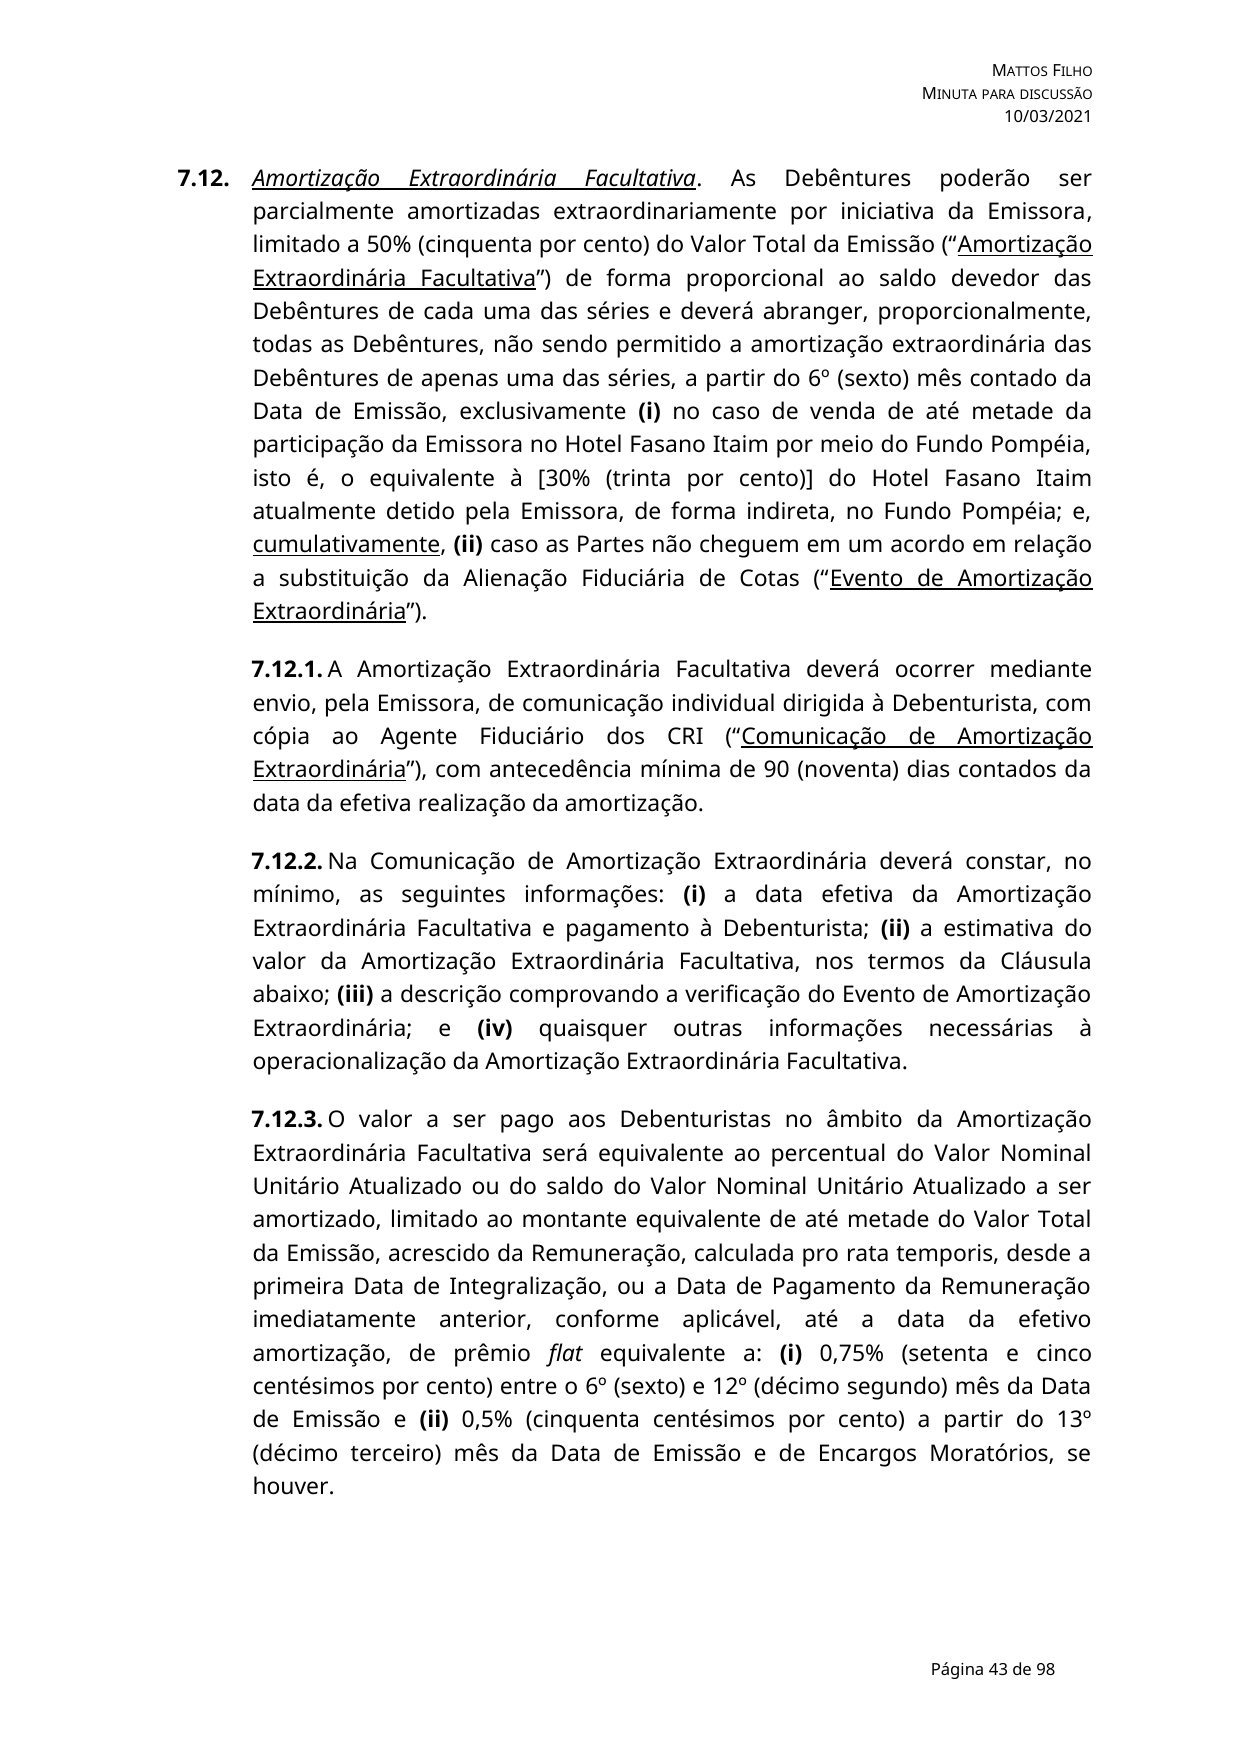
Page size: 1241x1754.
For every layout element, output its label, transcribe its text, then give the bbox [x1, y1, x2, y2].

subtitle Amortização Extraordinária Facultativa. As Debêntures poderão ser parcialmente amortizadas extraordinariamente por iniciativa da Emissora, limitado a 50% (cinquenta por cento) do Valor Total da Emissão (“Amortização Extraordinária Facultativa”) de forma proporcional ao saldo devedor das Debêntures de cada uma das séries e deverá abranger, proporcionalmente, todas as Debêntures, não sendo permitido a amortização extraordinária das Debêntures de apenas uma das séries, a partir do 6º (sexto) mês contado da Data de Emissão, exclusivamente (i) no caso de venda de até metade da participação da Emissora no Hotel Fasano Itaim por meio do Fundo Pompéia, isto é, o equivalente à [30% (trinta por cento)] do Hotel Fasano Itaim atualmente detido pela Emissora, de forma indireta, no Fundo Pompéia; e, cumulativamente, (ii) caso as Partes não cheguem em um acordo em relação a substituição da Alienação Fiduciária de Cotas (“Evento de Amortização Extraordinária”). [177, 159, 1092, 626]
subtitle O valor a ser pago aos Debenturistas no âmbito da Amortização Extraordinária Facultativa será equivalente ao percentual do Valor Nominal Unitário Atualizado ou do saldo do Valor Nominal Unitário Atualizado a ser amortizado, limitado ao montante equivalente de até metade do Valor Total da Emissão, acrescido da Remuneração, calculada pro rata temporis, desde a primeira Data de Integralização, ou a Data de Pagamento da Remuneração imediatamente anterior, conforme aplicável, até a data da efetivo amortização, de prêmio flat equivalente a: (i) 0,75% (setenta e cinco centésimos por cento) entre o 6º (sexto) e 12º (décimo segundo) mês da Data de Emissão e (ii) 0,5% (cinquenta centésimos por cento) a partir do 13º (décimo terceiro) mês da Data de Emissão e de Encargos Moratórios, se houver. [251, 1101, 1092, 1501]
subtitle A Amortização Extraordinária Facultativa deverá ocorrer mediante envio, pela Emissora, de comunicação individual dirigida à Debenturista, com cópia ao Agente Fiduciário dos CRI (“Comunicação de Amortização Extraordinária”), com antecedência mínima de 90 (noventa) dias contados da data da efetiva realização da amortização. [251, 651, 1092, 818]
subtitle Na Comunicação de Amortização Extraordinária deverá constar, no mínimo, as seguintes informações: (i) a data efetiva da Amortização Extraordinária Facultativa e pagamento à Debenturista; (ii) a estimativa do valor da Amortização Extraordinária Facultativa, nos termos da Cláusula 7.12.3 abaixo; (iii) a descrição comprovando a verificação do Evento de Amortização Extraordinária; e (iv) quaisquer outras informações necessárias à operacionalização da Amortização Extraordinária Facultativa. [251, 843, 1092, 1076]
